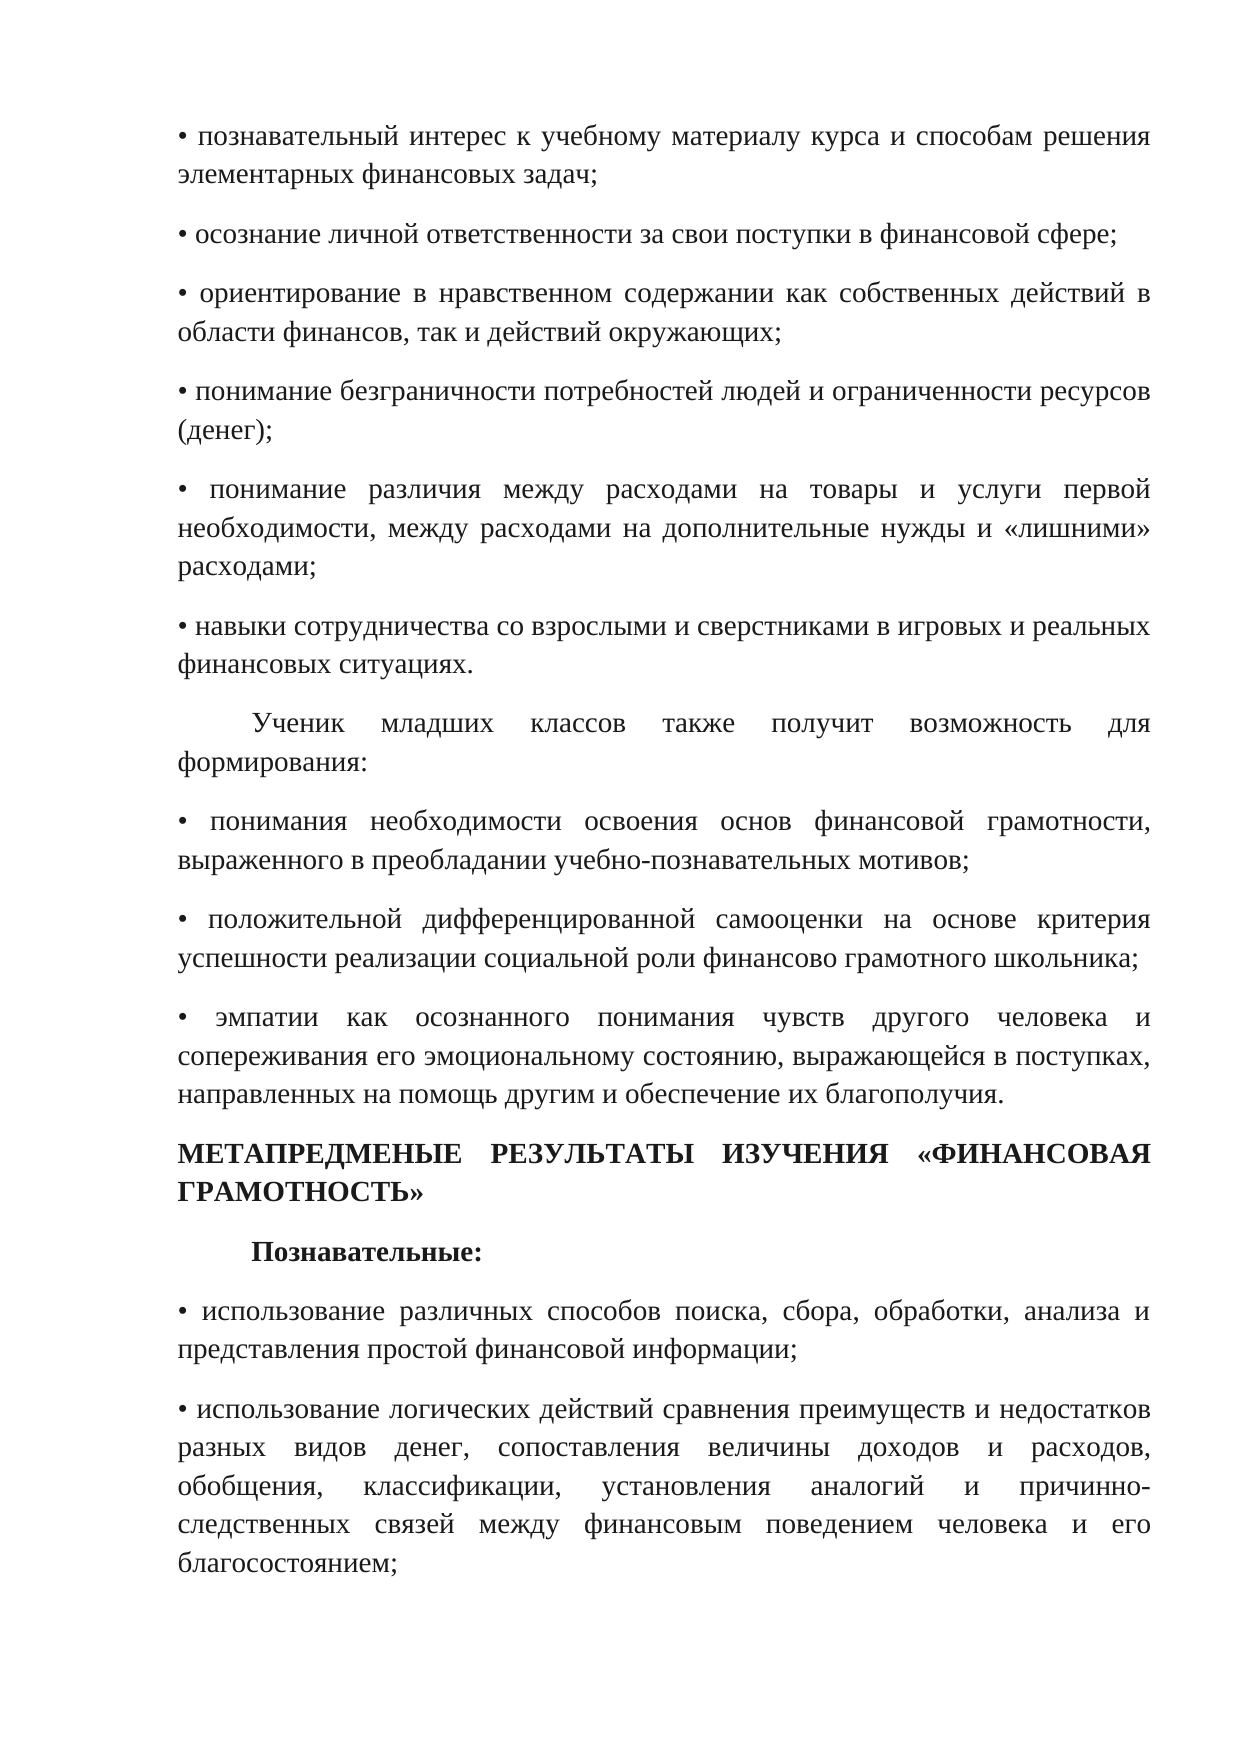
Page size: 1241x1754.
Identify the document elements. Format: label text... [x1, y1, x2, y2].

text • положительной дифференцированной самооценки на основе критерия успешности реализации социальной роли финансово грамотного школьника; [177, 901, 1152, 973]
text • понимания необходимости освоения основ финансовой грамотности, выраженного в преобладании учебно-познавательных мотивов; [177, 803, 1152, 876]
text • понимание различия между расходами на товары и услуги первой необходимости, между расходами на дополнительные нужды и «лишними» расходами; [177, 471, 1152, 582]
text Ученик младших классов также получит возможность для формирования: [177, 706, 1152, 778]
text • познавательный интерес к учебному материалу курса и способам решения элементарных финансовых задач; [177, 118, 1152, 190]
text • использование различных способов поиска, сбора, обработки, анализа и представления простой финансовой информации; [177, 1293, 1152, 1365]
text Познавательные: [177, 1234, 1152, 1267]
text • осознание личной ответственности за свои поступки в финансовой сфере; [177, 216, 1152, 249]
text • понимание безграничности потребностей людей и ограниченности ресурсов (денег); [177, 373, 1152, 445]
text • ориентирование в нравственном содержании как собственных действий в области финансов, так и действий окружающих; [177, 275, 1152, 347]
text • навыки сотрудничества со взрослыми и сверстниками в игровых и реальных финансовых ситуациях. [177, 608, 1152, 680]
text • использование логических действий сравнения преимуществ и недостатков разных видов денег, сопоставления величины доходов и расходов, обобщения, классификации, установления аналогий и причинно-следственных связей между финансовым поведением человека и его благосостоянием; [177, 1391, 1152, 1579]
text • эмпатии как осознанного понимания чувств другого человека и сопереживания его эмоциональному состоянию, выражающейся в поступках, направленных на помощь другим и обеспечение их благополучия. [177, 999, 1152, 1110]
text МЕТАПРЕДМЕНЫЕ РЕЗУЛЬТАТЫ ИЗУЧЕНИЯ «ФИНАНСОВАЯ ГРАМОТНОСТЬ» [177, 1136, 1152, 1208]
